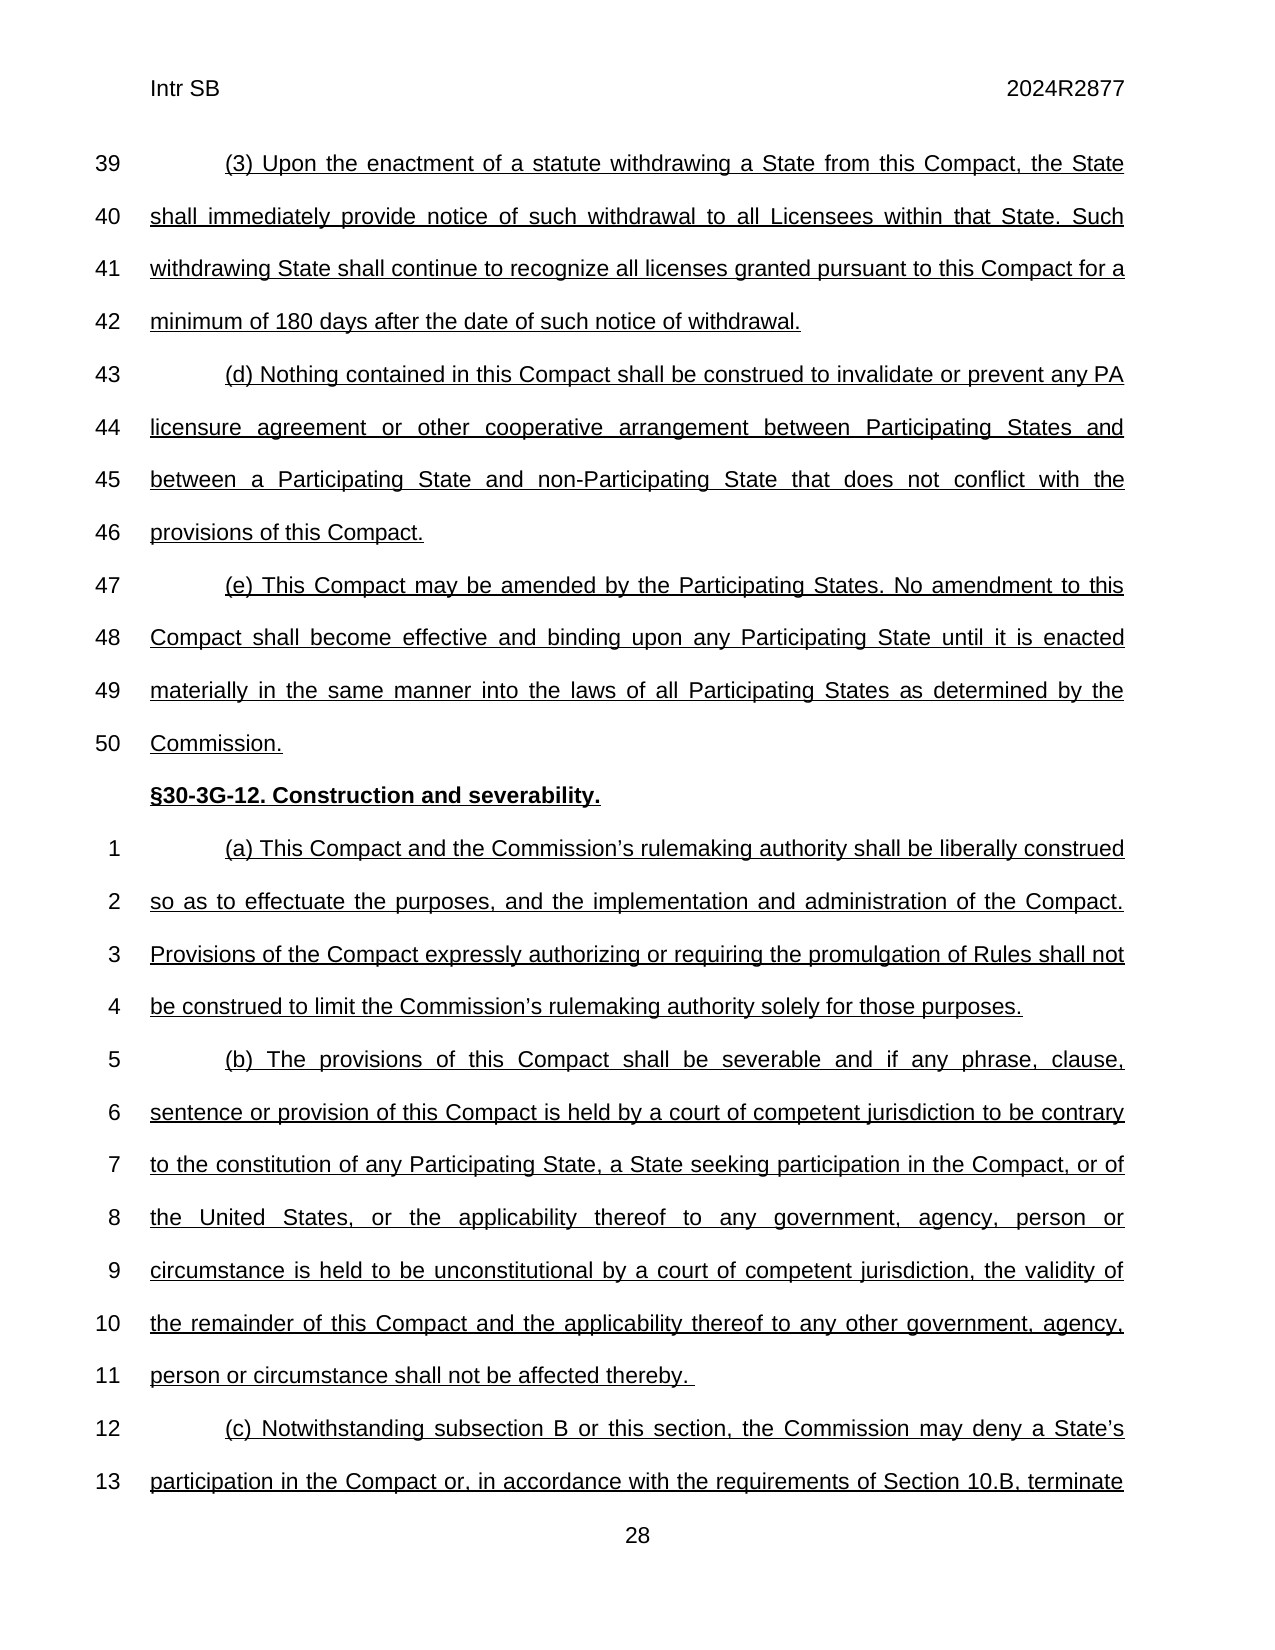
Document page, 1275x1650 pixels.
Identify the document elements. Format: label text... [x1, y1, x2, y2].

text (3) Upon the enactment of a statute withdrawing a State from this Compact, the State shall immediately provide notice of such withdrawal to all Licensees within that State. Such withdrawing State shall continue to recognize all licenses granted pursuant to this Compact for a minimum of 180 days after the date of such notice of withdrawal. [150, 150, 1125, 278]
text (d) Nothing contained in this Compact shall be construed to invalidate or prevent any PA licensure agreement or other cooperative arrangement between Participating States and between a Participating State and non-Participating State that does not conflict with the provisions of this Compact. [150, 490, 1125, 545]
text (b) The provisions of this Compact shall be severable and if any phrase, clause, sentence or provision of this Compact is held by a court of competent jurisdiction to be contrary to the constitution of any Participating State, a State seeking participation in the Compact, or of the United States, or the applicability thereof to any government, agency, person or circumstance is held to be unconstitutional by a court of competent jurisdiction, the validity of the remainder of this Compact and the applicability thereof to any other government, agency, person or circumstance shall not be affected thereby. [150, 1228, 1125, 1389]
subtitle §30-3G-12. Construction and severability. [150, 782, 1125, 809]
text (e) This Compact may be amended by the Participating States. No amendment to this Compact shall become effective and binding upon any Participating State until it is enacted materially in the same manner into the laws of all Participating States as determined by the Commission. [150, 572, 1125, 647]
text (b) The provisions of this Compact shall be severable and if any phrase, clause, sentence or provision of this Compact is held by a court of competent jurisdiction to be contrary to the constitution of any Participating State, a State seeking participation in the Compact, or of the United States, or the applicability thereof to any government, agency, person or circumstance is held to be unconstitutional by a court of competent jurisdiction, the validity of the remainder of this Compact and the applicability thereof to any other government, agency, person or circumstance shall not be affected thereby. [150, 1046, 1125, 1121]
text (d) Nothing contained in this Compact shall be construed to invalidate or prevent any PA licensure agreement or other cooperative arrangement between Participating States and between a Participating State and non-Participating State that does not conflict with the provisions of this Compact. [150, 438, 1125, 489]
text (3) Upon the enactment of a statute withdrawing a State from this Compact, the State shall immediately provide notice of such withdrawal to all Licensees within that State. Such withdrawing State shall continue to recognize all licenses granted pursuant to this Compact for a minimum of 180 days after the date of such notice of withdrawal. [150, 279, 1125, 334]
text (b) The provisions of this Compact shall be severable and if any phrase, clause, sentence or provision of this Compact is held by a court of competent jurisdiction to be contrary to the constitution of any Participating State, a State seeking participation in the Compact, or of the United States, or the applicability thereof to any government, agency, person or circumstance is held to be unconstitutional by a court of competent jurisdiction, the validity of the remainder of this Compact and the applicability thereof to any other government, agency, person or circumstance shall not be affected thereby. [150, 1175, 1125, 1227]
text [150, 1415, 1125, 1494]
text (e) This Compact may be amended by the Participating States. No amendment to this Compact shall become effective and binding upon any Participating State until it is enacted materially in the same manner into the laws of all Participating States as determined by the Commission. [150, 648, 1125, 756]
text (b) The provisions of this Compact shall be severable and if any phrase, clause, sentence or provision of this Compact is held by a court of competent jurisdiction to be contrary to the constitution of any Participating State, a State seeking participation in the Compact, or of the United States, or the applicability thereof to any government, agency, person or circumstance is held to be unconstitutional by a court of competent jurisdiction, the validity of the remainder of this Compact and the applicability thereof to any other government, agency, person or circumstance shall not be affected thereby. [150, 1123, 1125, 1174]
text (a) This Compact and the Commission’s rulemaking authority shall be liberally construed so as to effectuate the purposes, and the implementation and administration of the Compact. Provisions of the Compact expressly authorizing or requiring the promulgation of Rules shall not be construed to limit the Commission’s rulemaking authority solely for those purposes. [150, 965, 1125, 1020]
text (d) Nothing contained in this Compact shall be construed to invalidate or prevent any PA licensure agreement or other cooperative arrangement between Participating States and between a Participating State and non-Participating State that does not conflict with the provisions of this Compact. [150, 361, 1125, 436]
text (a) This Compact and the Commission’s rulemaking authority shall be liberally construed so as to effectuate the purposes, and the implementation and administration of the Compact. Provisions of the Compact expressly authorizing or requiring the promulgation of Rules shall not be construed to limit the Commission’s rulemaking authority solely for those purposes. [150, 835, 1125, 963]
